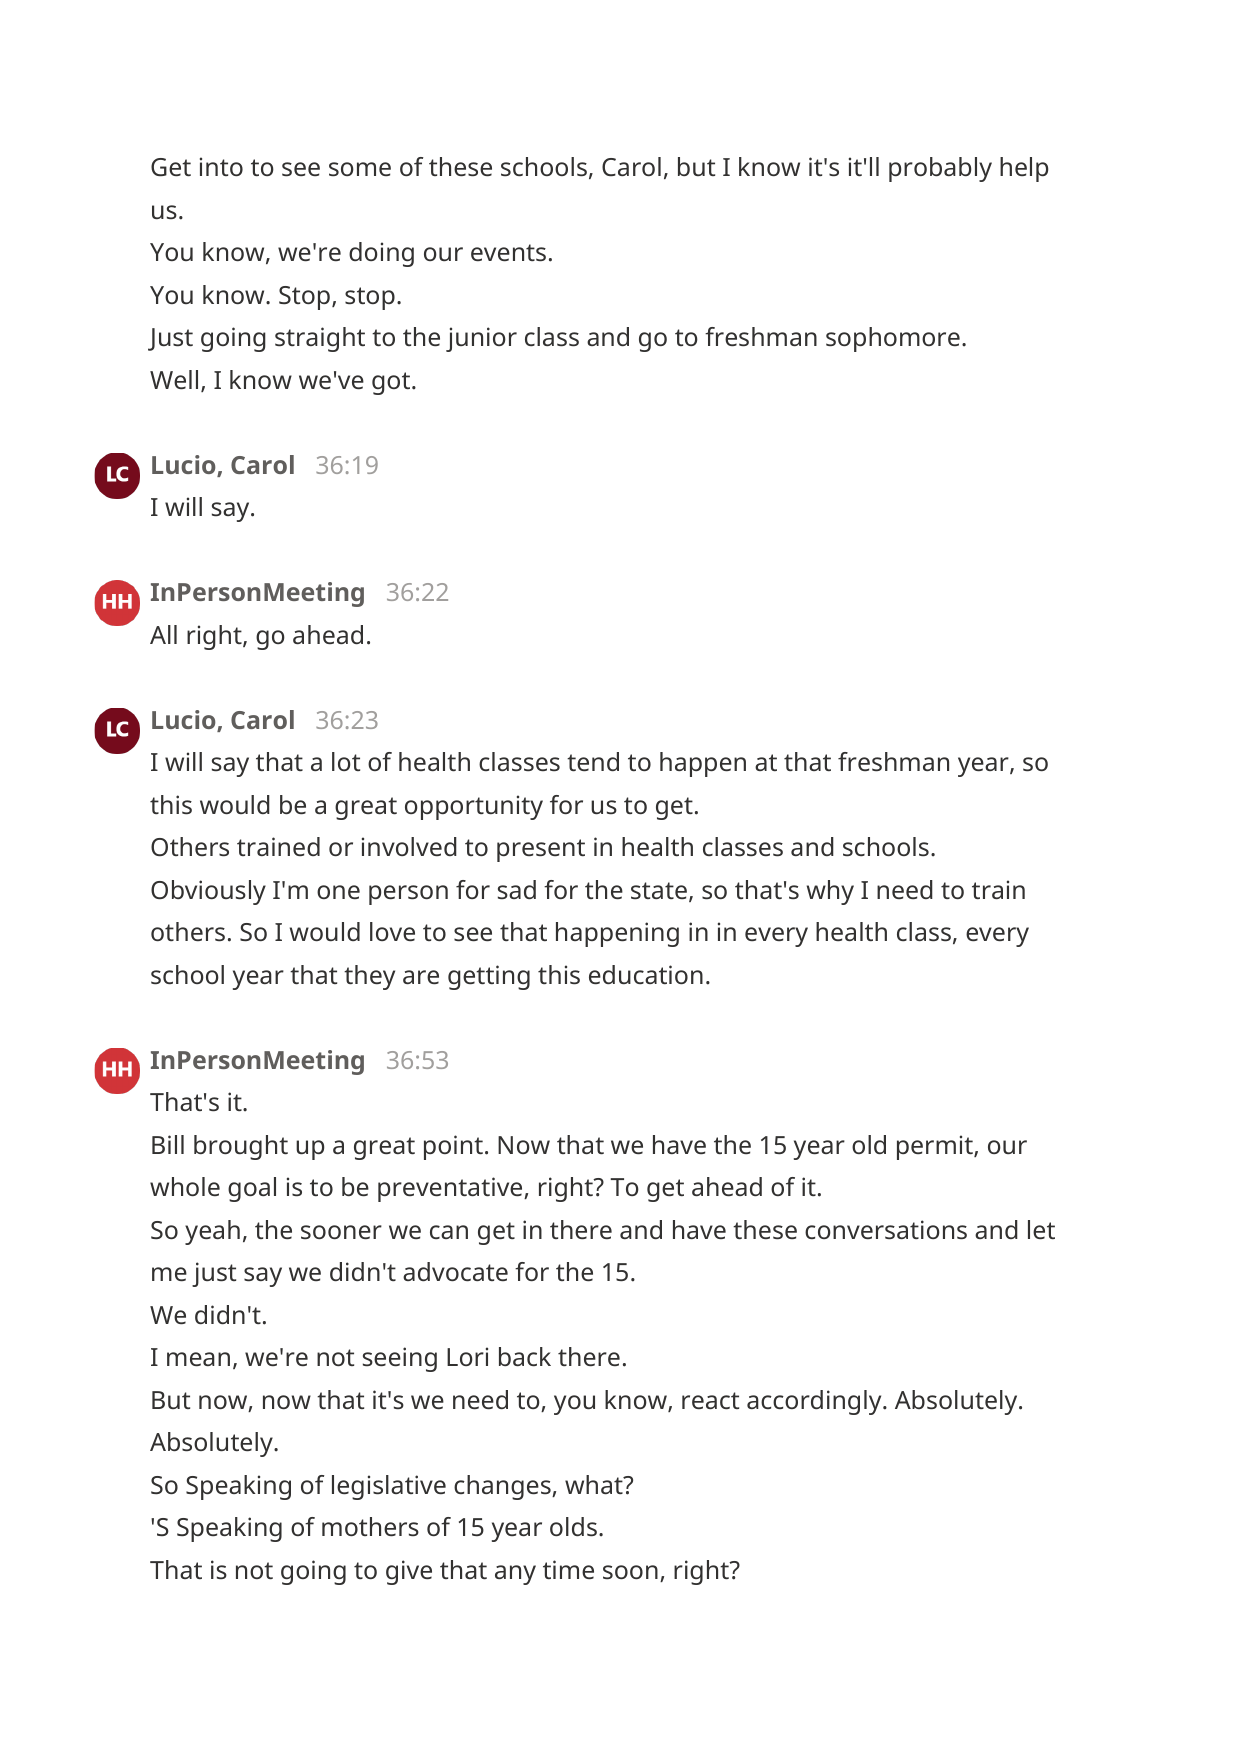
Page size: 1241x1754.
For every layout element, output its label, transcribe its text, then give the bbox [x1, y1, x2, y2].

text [150, 1000, 1090, 1587]
picture [94, 580, 140, 626]
picture [94, 1048, 140, 1094]
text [150, 150, 1090, 397]
picture [94, 453, 140, 499]
picture [94, 708, 140, 754]
text Lucio, Carol 36:23 I will say that a lot of health classes tend to happen at that freshman year, so this would be a great opportunity for us to get. Others trained or involved to present in health classes and schools. Obviously I'm one person for sad for the state, so that's why I need to train others. So I would love to see that happening in in every health class, every school year that they are getting this education. [150, 660, 1090, 992]
text InPersonMeeting 36:22 All right, go ahead. [150, 532, 1090, 652]
text Lucio, Carol 36:19 I will say. [150, 405, 1090, 524]
